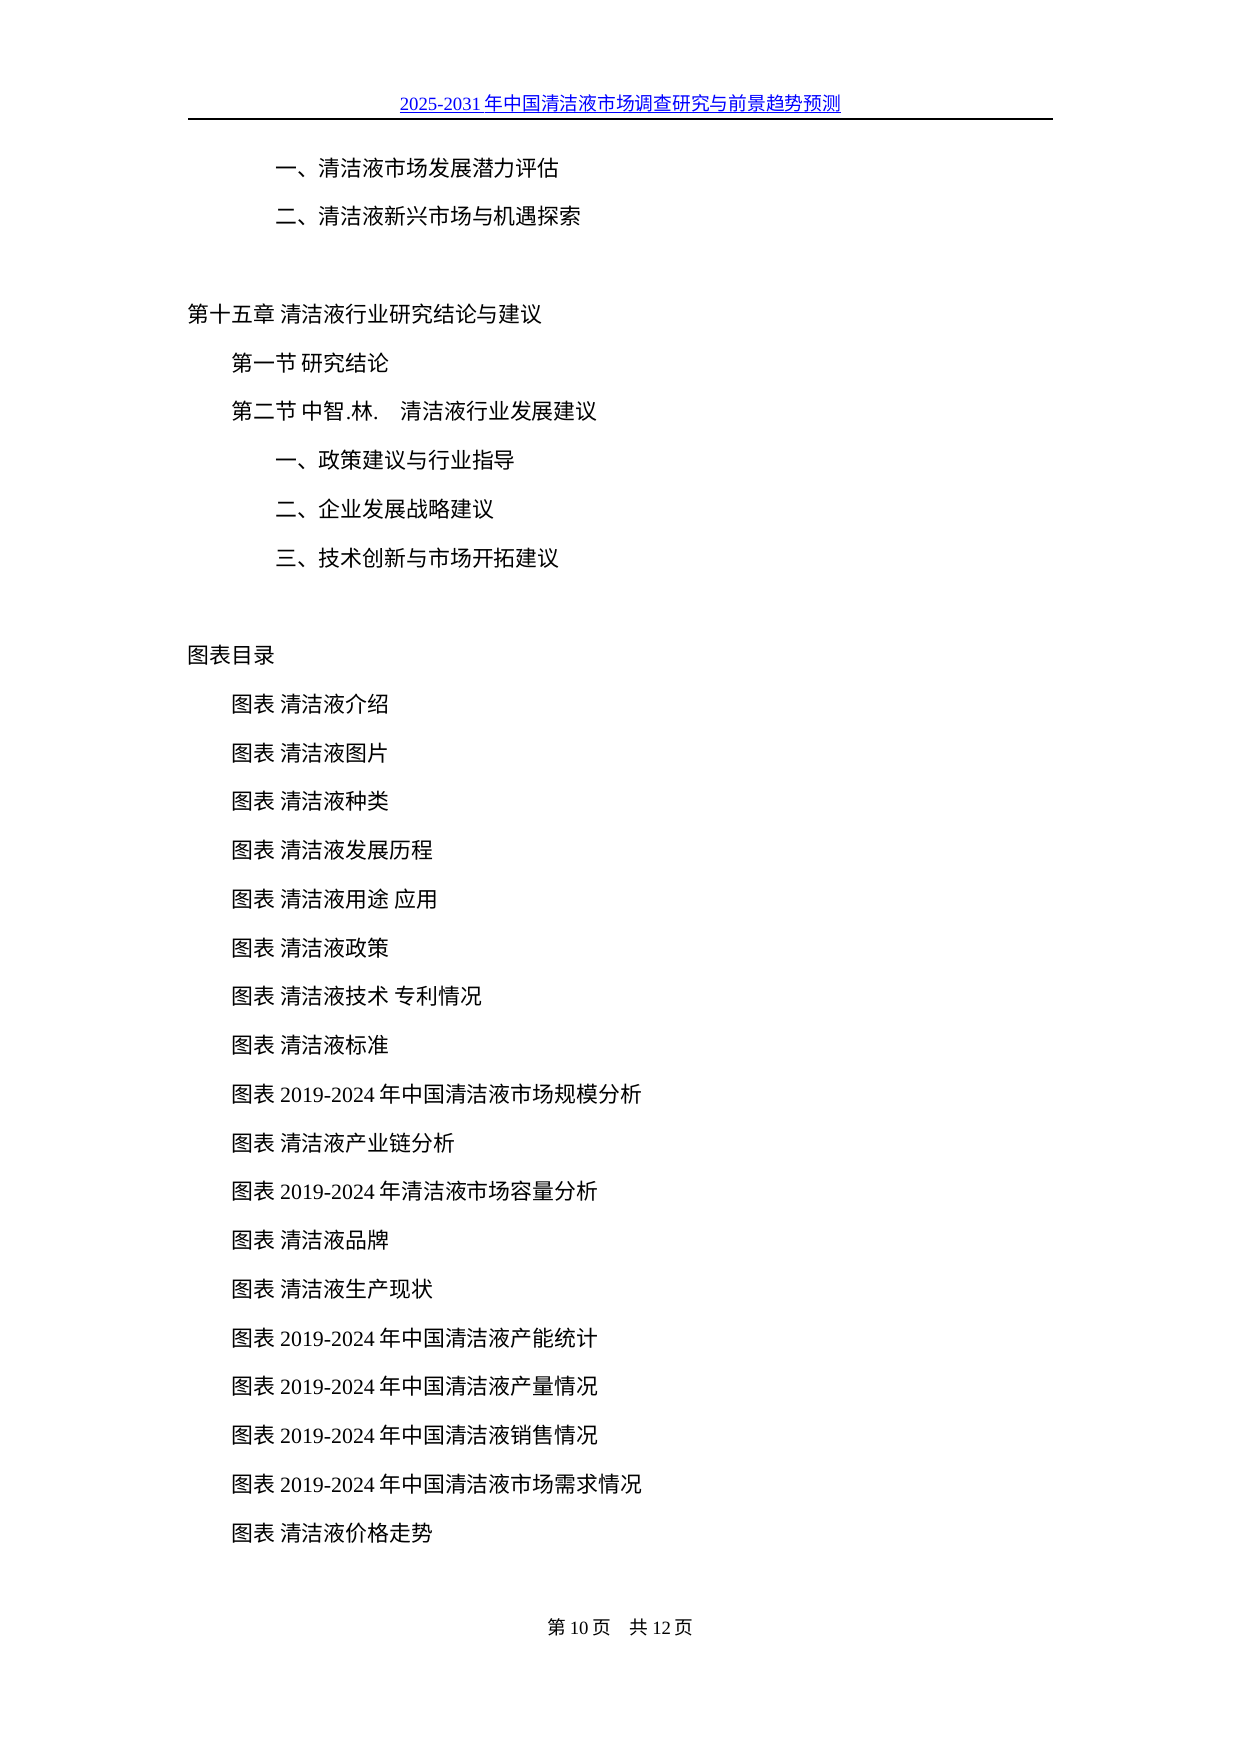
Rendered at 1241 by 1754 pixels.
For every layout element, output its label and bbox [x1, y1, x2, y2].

text [187, 150, 1053, 1548]
